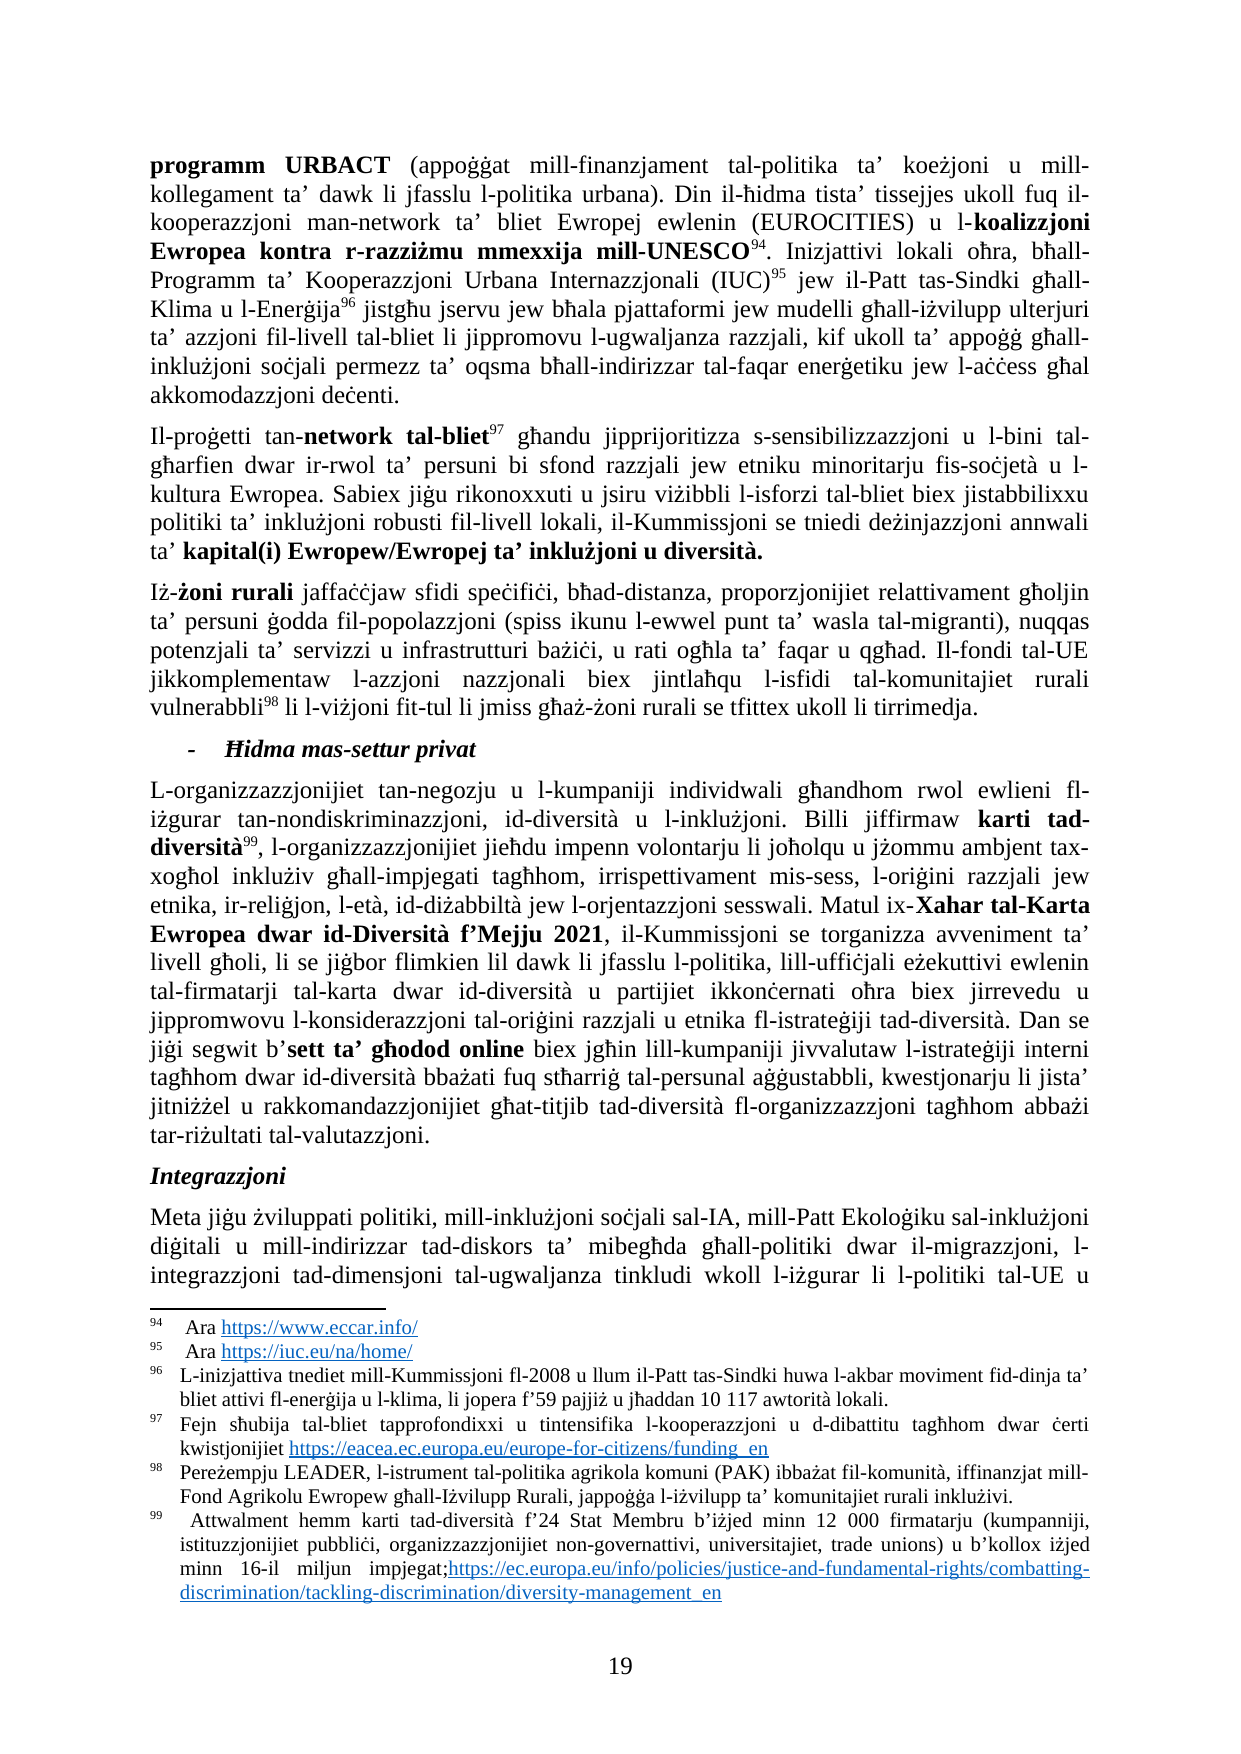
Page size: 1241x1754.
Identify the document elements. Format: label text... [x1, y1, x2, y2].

text Integrazzjoni [150, 1161, 1090, 1190]
list Ħidma mas-settur privat [187, 734, 1090, 762]
text Iż-żoni rurali jaffaċċjaw sfidi speċifiċi, bħad-distanza, proporzjonijiet relattivament għoljin ta’ persuni ġodda fil-popolazzjoni (spiss ikunu l-ewwel punt ta’ wasla tal-migranti), nuqqas potenzjali ta’ servizzi u infrastrutturi bażiċi, u rati ogħla ta’ faqar u qgħad. Il-fondi tal-UE jikkomplementaw l-azzjoni nazzjonali biex jintlaħqu l-isfidi tal-komunitajiet rurali vulnerabbli li l-viżjoni fit-tul li jmiss għaż-żoni rurali se tfittex ukoll li tirrimedja. [150, 577, 1090, 721]
text L-awtoritajiet lokali għandhom ħafna esperjenza fl-iżvilupp ta’ strateġiji effettivi għall-ġlieda kontra r-razziżmu u fil-bini ta’ networks. Il-Kummissjoni se tkompli tappoġġa skemi u networks bħal dawn. Pereżempju, dawn is-suġġetti jistgħu jiġu diskussi permezz tal-programm URBACT (appoġġat mill-finanzjament tal-politika ta’ koeżjoni u mill-kollegament ta’ dawk li jfasslu l-politika urbana). Din il-ħidma tista’ tissejjes ukoll fuq il-kooperazzjoni man-network ta’ bliet Ewropej ewlenin (EUROCITIES) u l-koalizzjoni Ewropea kontra r-razziżmu mmexxija mill-UNESCO. Inizjattivi lokali oħra, bħall-Programm ta’ Kooperazzjoni Urbana Internazzjonali (IUC) jew il-Patt tas-Sindki għall-Klima u l-Enerġija jistgħu jservu jew bħala pjattaformi jew mudelli għall-iżvilupp ulterjuri ta’ azzjoni fil-livell tal-bliet li jippromovu l-ugwaljanza razzjali, kif ukoll ta’ appoġġ għall-inklużjoni soċjali permezz ta’ oqsma bħall-indirizzar tal-faqar enerġetiku jew l-aċċess għal akkomodazzjoni deċenti. [150, 150, 1090, 409]
text Il-proġetti tan-network tal-bliet għandu jipprijoritizza s-sensibilizzazzjoni u l-bini tal-għarfien dwar ir-rwol ta’ persuni bi sfond razzjali jew etniku minoritarju fis-soċjetà u l-kultura Ewropea. Sabiex jiġu rikonoxxuti u jsiru viżibbli l-isforzi tal-bliet biex jistabbilixxu politiki ta’ inklużjoni robusti fil-livell lokali, il-Kummissjoni se tniedi deżinjazzjoni annwali ta’ kapital(i) Ewropew/Ewropej ta’ inklużjoni u diversità. [150, 421, 1090, 565]
text L-organizzazzjonijiet tan-negozju u l-kumpaniji individwali għandhom rwol ewlieni fl-iżgurar tan-nondiskriminazzjoni, id-diversità u l-inklużjoni. Billi jiffirmaw karti tad-diversità, l-organizzazzjonijiet jieħdu impenn volontarju li joħolqu u jżommu ambjent tax-xogħol inklużiv għall-impjegati tagħhom, irrispettivament mis-sess, l-oriġini razzjali jew etnika, ir-reliġjon, l-età, id-diżabbiltà jew l-orjentazzjoni sesswali. Matul ix-Xahar tal-Karta Ewropea dwar id-Diversità f’Mejju 2021, il-Kummissjoni se torganizza avveniment ta’ livell għoli, li se jiġbor flimkien lil dawk li jfasslu l-politika, lill-uffiċjali eżekuttivi ewlenin tal-firmatarji tal-karta dwar id-diversità u partijiet ikkonċernati oħra biex jirrevedu u jippromwovu l-konsiderazzjoni tal-oriġini razzjali u etnika fl-istrateġiji tad-diversità. Dan se jiġi segwit b’sett ta’ għodod online biex jgħin lill-kumpaniji jivvalutaw l-istrateġiji interni tagħhom dwar id-diversità bbażati fuq stħarriġ tal-persunal aġġustabbli, kwestjonarju li jista’ jitniżżel u rakkomandazzjonijiet għat-titjib tad-diversità fl-organizzazzjoni tagħhom abbażi tar-riżultati tal-valutazzjoni. [150, 775, 1090, 1149]
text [150, 1202, 1090, 1289]
